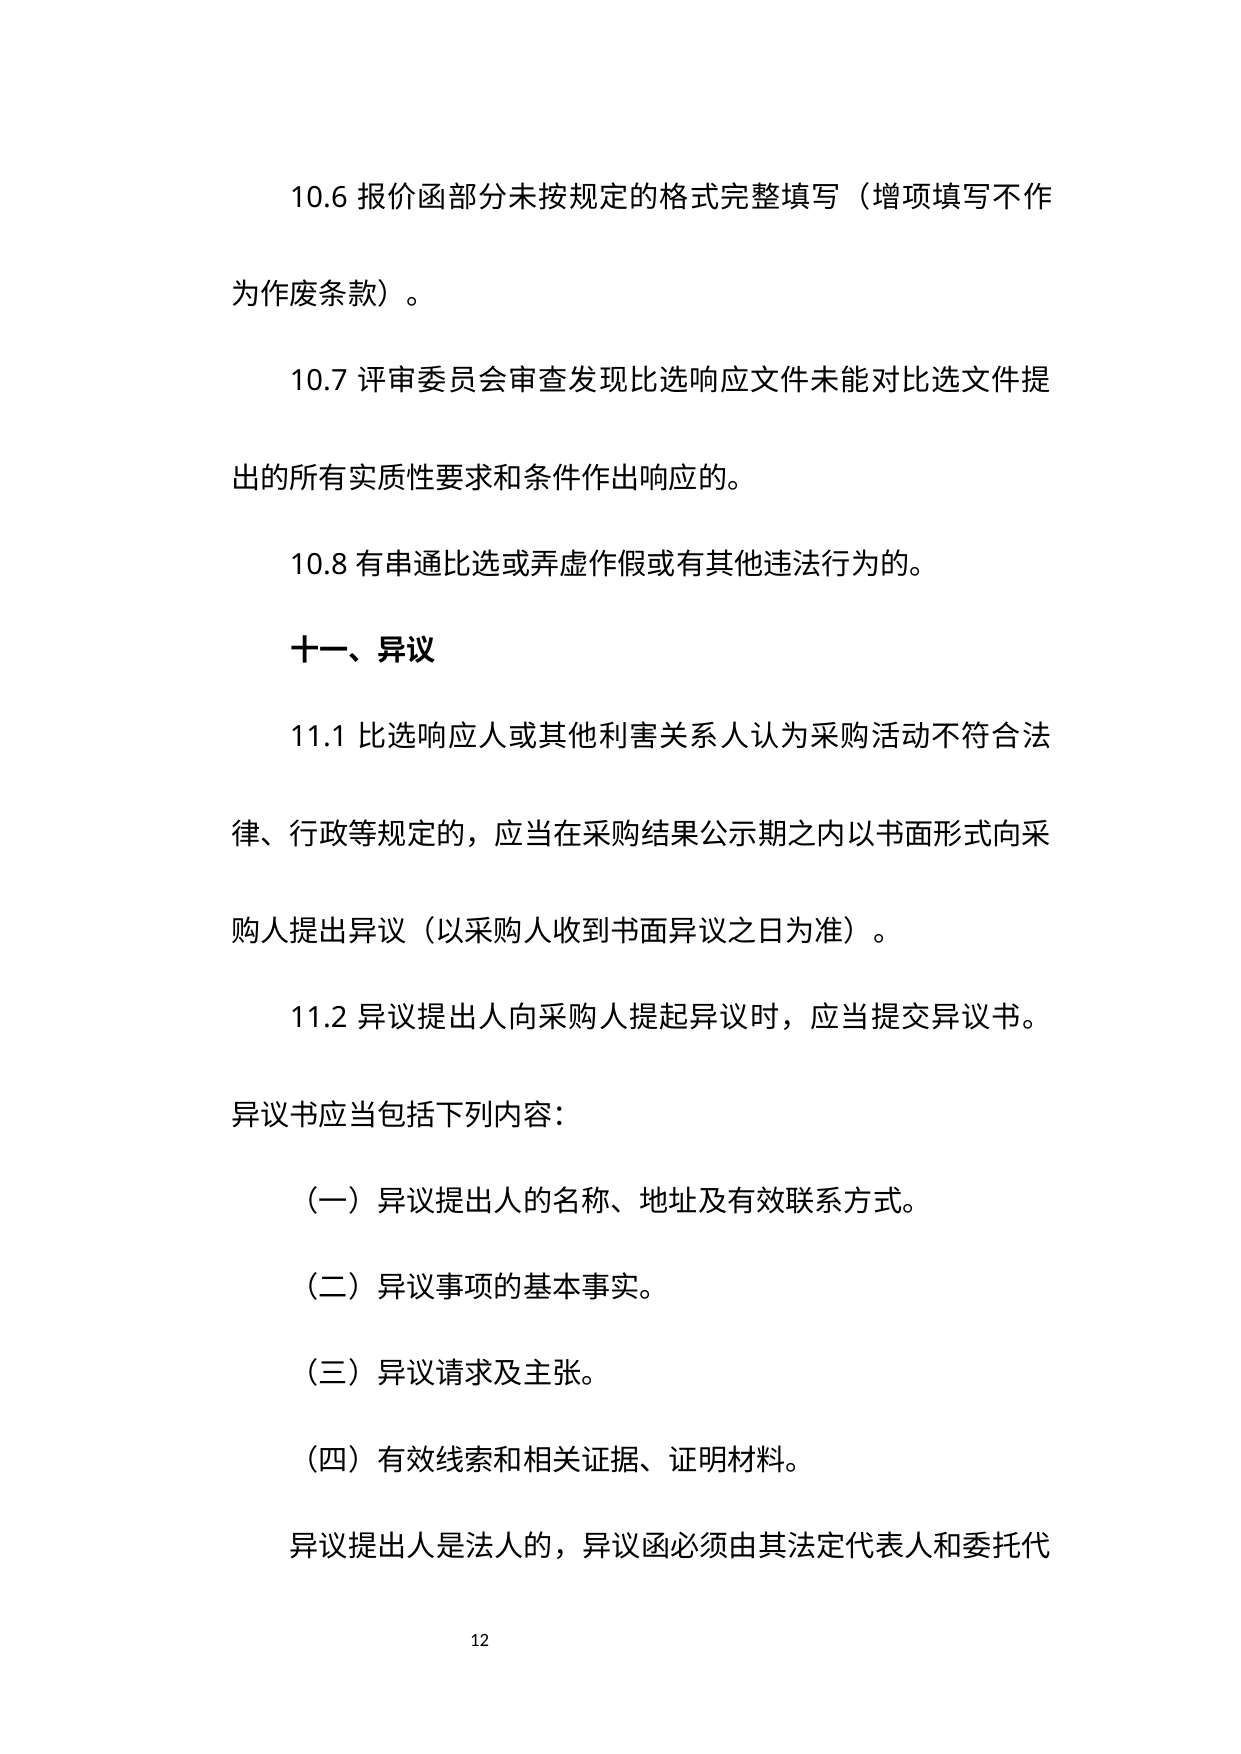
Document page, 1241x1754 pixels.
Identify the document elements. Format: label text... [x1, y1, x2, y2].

text （四）有效线索和相关证据、证明材料。 [231, 1425, 1053, 1490]
text 10.8 有串通比选或弄虚作假或有其他违法行为的。 [231, 529, 1053, 594]
text 11.1 比选响应人或其他利害关系人认为采购活动不符合法律、行政等规定的，应当在采购结果公示期之内以书面形式向采购人提出异议（以采购人收到书面异议之日为准）。 [231, 702, 1053, 962]
text （二）异议事项的基本事实。 [231, 1252, 1053, 1317]
text （三）异议请求及主张。 [231, 1339, 1053, 1404]
text 十一、异议 [231, 615, 1053, 680]
text （一）异议提出人的名称、地址及有效联系方式。 [231, 1166, 1053, 1231]
text 11.2 异议提出人向采购人提起异议时，应当提交异议书。异议书应当包括下列内容： [231, 983, 1053, 1145]
text 10.6 报价函部分未按规定的格式完整填写（增项填写不作为作废条款）。 [231, 162, 1053, 324]
text 10.7 评审委员会审查发现比选响应文件未能对比选文件提出的所有实质性要求和条件作出响应的。 [231, 346, 1053, 508]
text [231, 1511, 1053, 1576]
